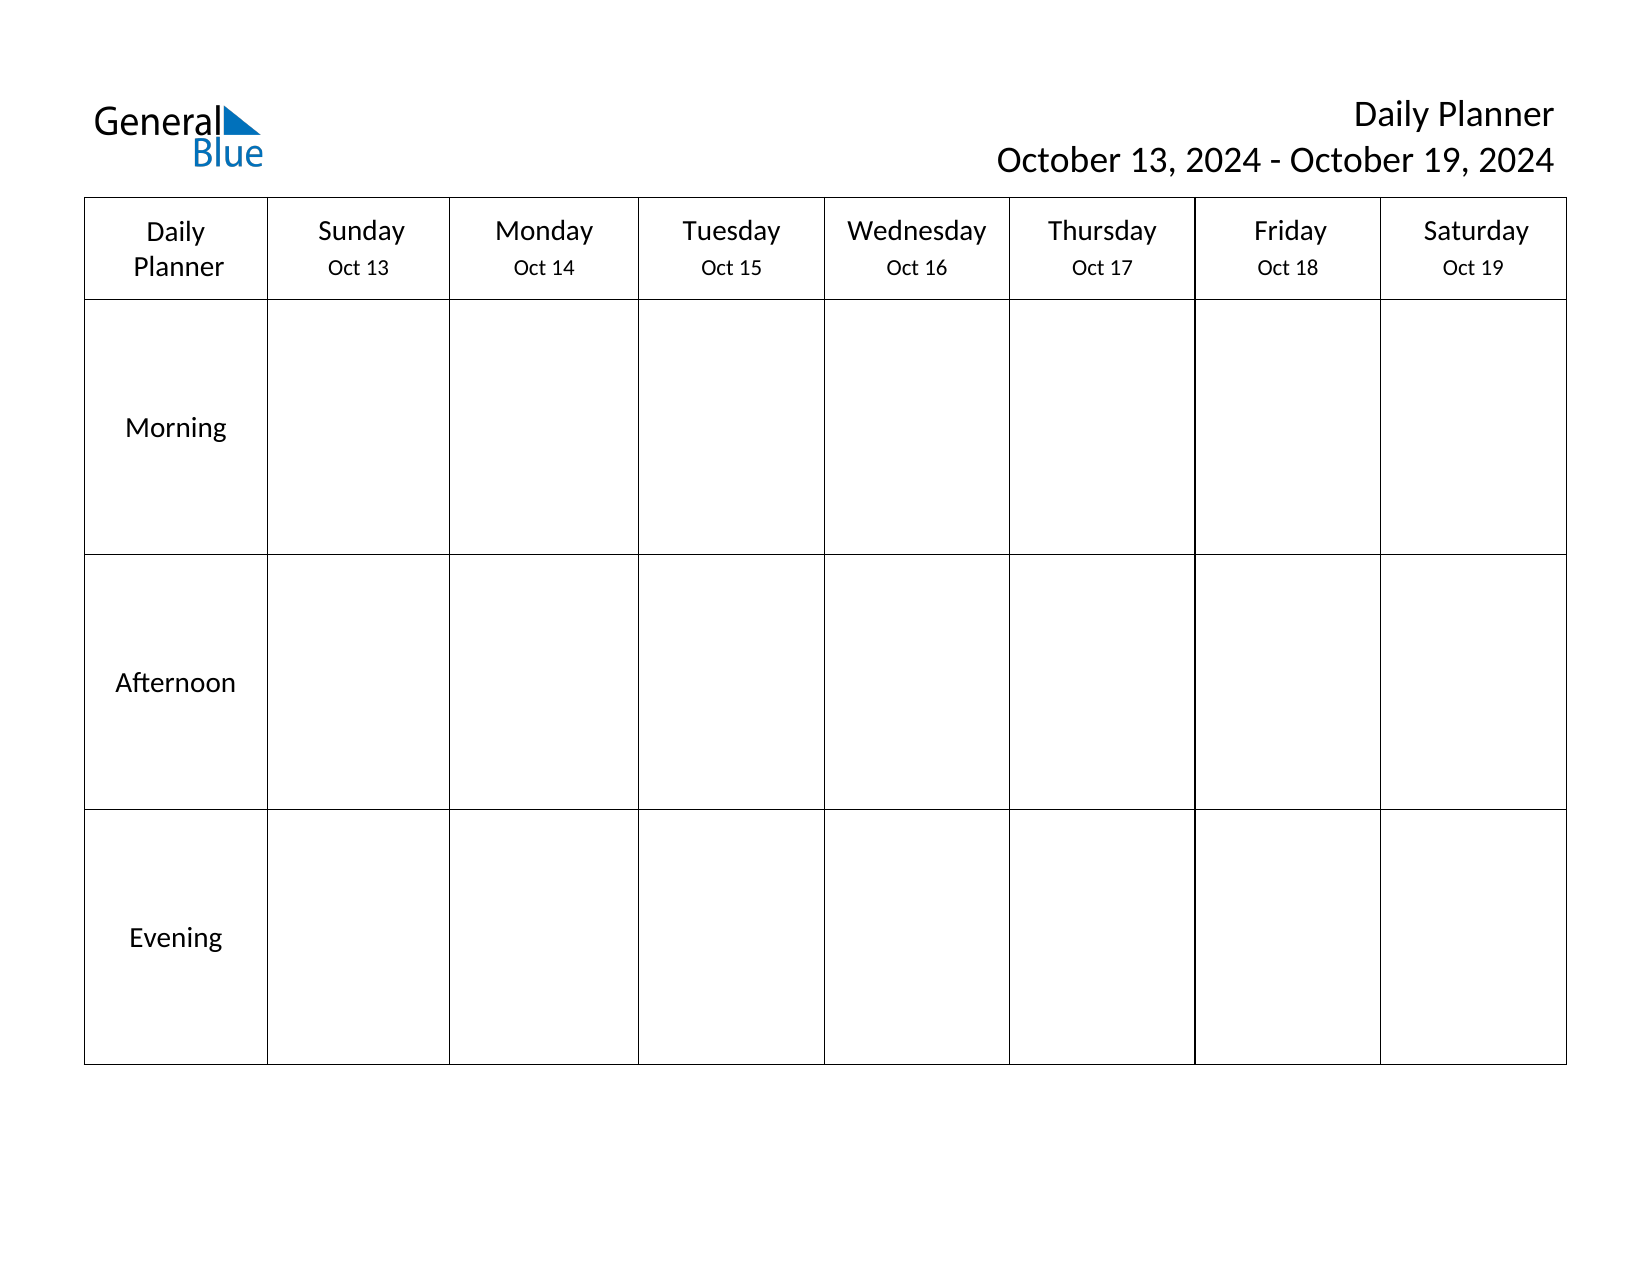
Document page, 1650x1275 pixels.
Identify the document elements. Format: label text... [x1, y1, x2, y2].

table_cell [825, 555, 1009, 809]
table_header Daily Planner October 13, 2024 - October 19, 2024 [449, 75, 1566, 197]
table_header [84, 75, 449, 197]
table_cell [639, 300, 824, 554]
table_cell Sunday Oct 13 [268, 198, 449, 299]
table_cell [1010, 300, 1194, 554]
table_cell Thursday Oct 17 [1010, 198, 1194, 299]
table_cell [268, 300, 449, 554]
table_cell [1381, 300, 1566, 554]
table_cell [1196, 810, 1380, 1064]
table_cell [1381, 555, 1566, 809]
table_cell Monday Oct 14 [450, 198, 638, 299]
table_cell [825, 810, 1009, 1064]
table_cell [450, 555, 638, 809]
table_cell Evening [85, 810, 267, 1064]
table_cell [825, 300, 1009, 554]
table_cell Daily Planner [85, 198, 267, 299]
table_cell Saturday Oct 19 [1381, 198, 1566, 299]
table_cell [1010, 555, 1194, 809]
table_cell [639, 810, 824, 1064]
table_cell [1196, 555, 1380, 809]
table_cell Friday Oct 18 [1196, 198, 1380, 299]
picture [95, 105, 263, 167]
table_cell Wednesday Oct 16 [825, 198, 1009, 299]
table_cell [268, 810, 449, 1064]
table_cell [450, 810, 638, 1064]
table_cell Tuesday Oct 15 [639, 198, 824, 299]
table_cell Morning [85, 300, 267, 554]
table_cell [1196, 300, 1380, 554]
table_cell [450, 300, 638, 554]
table_cell [268, 555, 449, 809]
table_cell [639, 555, 824, 809]
table_cell [1010, 810, 1194, 1064]
table_cell [1381, 810, 1566, 1064]
table_cell Afternoon [85, 555, 267, 809]
